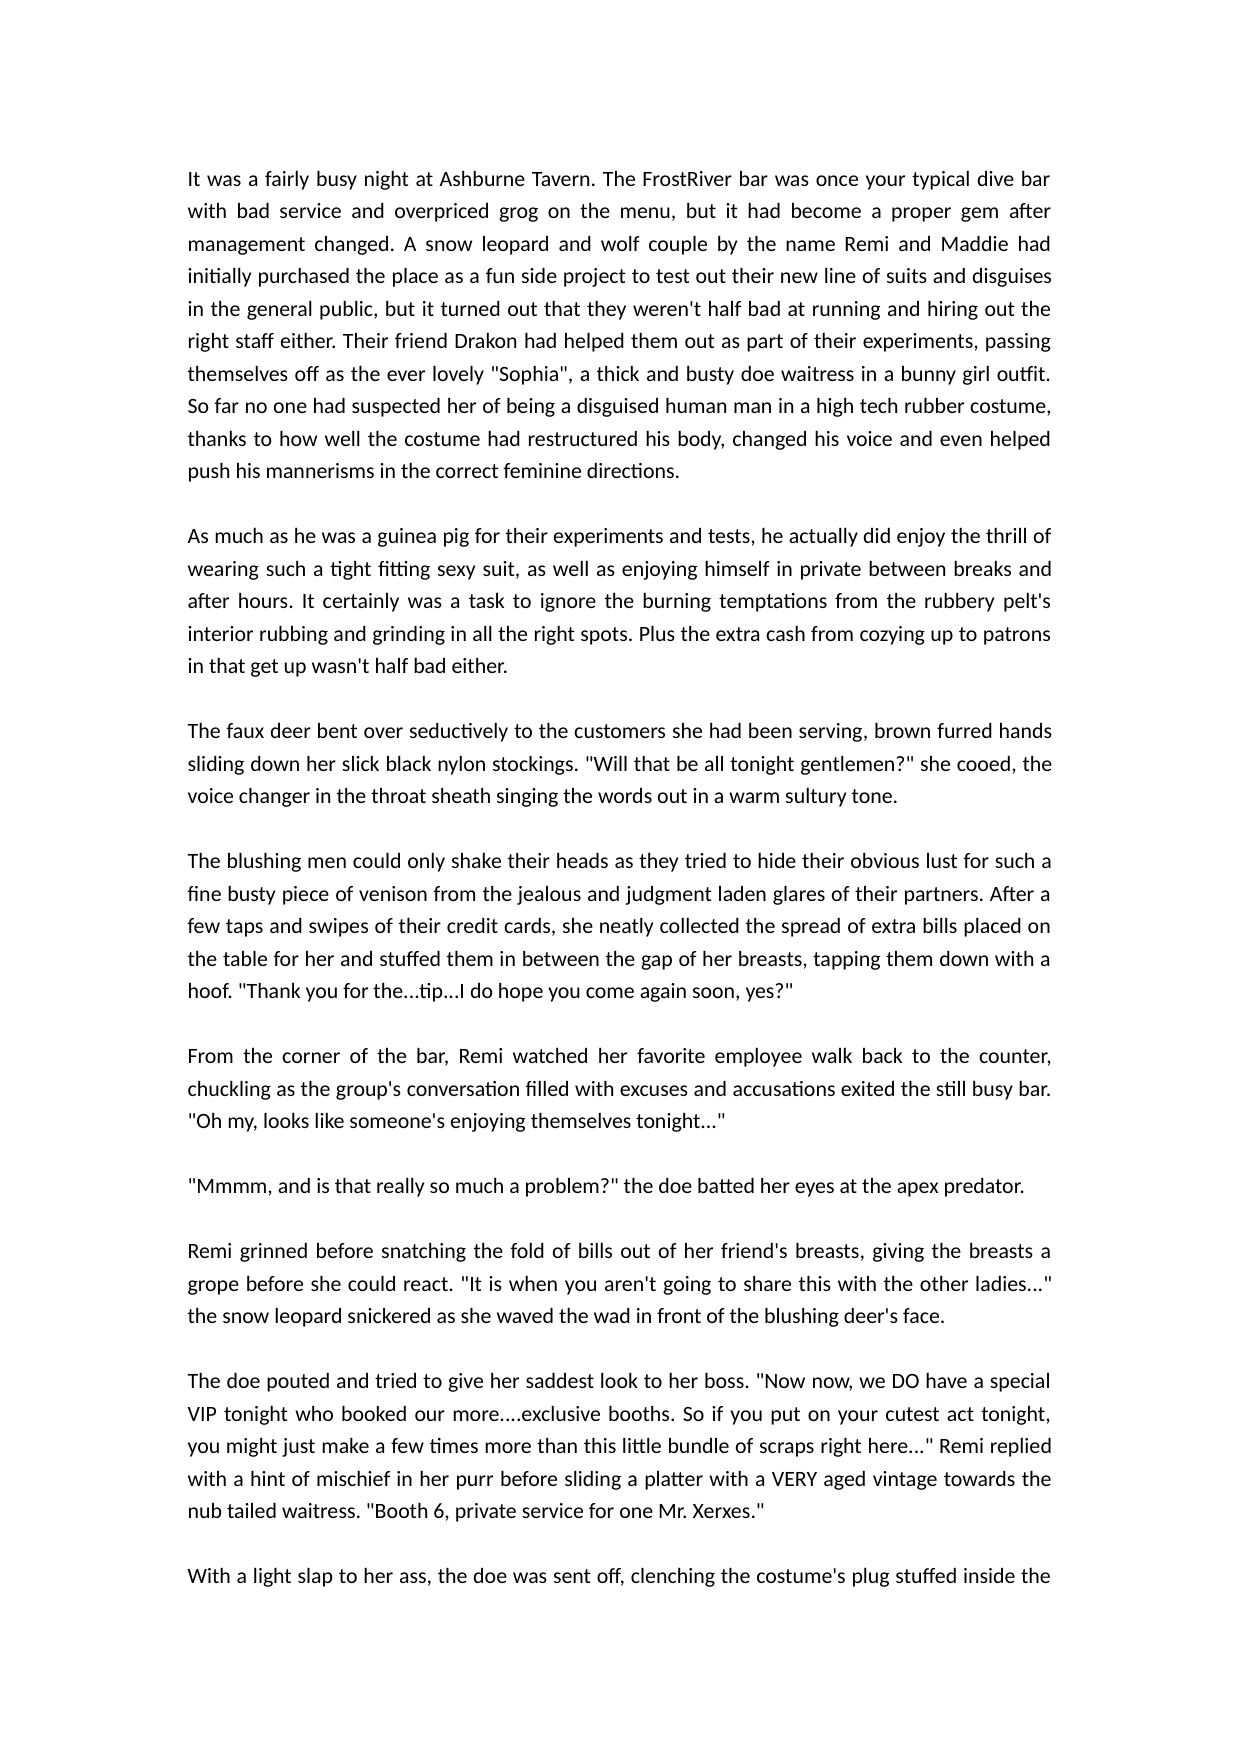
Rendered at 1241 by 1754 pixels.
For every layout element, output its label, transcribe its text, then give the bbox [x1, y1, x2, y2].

text As much as he was a guinea pig for their experiments and tests, he actually did enjoy the thrill of wearing such a tight fitting sexy suit, as well as enjoying himself in private between breaks and after hours. It certainly was a task to ignore the burning temptations from the rubbery pelt's interior rubbing and grinding in all the right spots. Plus the extra cash from cozying up to patrons in that get up wasn't half bad either. [187, 519, 1053, 682]
text The blushing men could only shake their heads as they tried to hide their obvious lust for such a fine busty piece of venison from the jealous and judgment laden glares of their partners. After a few taps and swipes of their credit cards, she neatly collected the spread of extra bills placed on the table for her and stuffed them in between the gap of her breasts, tapping them down with a hoof. "Thank you for the...tip...I do hope you come again soon, yes?" [187, 844, 1053, 1007]
text The doe pouted and tried to give her saddest look to her boss. "Now now, we DO have a special VIP tonight who booked our more....exclusive booths. So if you put on your cutest act tonight, you might just make a few times more than this little bundle of scraps right here..." Remi replied with a hint of mischief in her purr before sliding a platter with a VERY aged vintage towards the nub tailed waitress. "Booth 6, private service for one Mr. Xerxes." [187, 1364, 1053, 1527]
text Remi grinned before snatching the fold of bills out of her friend's breasts, giving the breasts a grope before she could react. "It is when you aren't going to share this with the other ladies..." the snow leopard snickered as she waved the wad in front of the blushing deer's face. [187, 1234, 1053, 1332]
text The faux deer bent over seductively to the customers she had been serving, brown furred hands sliding down her slick black nylon stockings. "Will that be all tonight gentlemen?" she cooed, the voice changer in the throat sheath singing the words out in a warm sultury tone. [187, 714, 1053, 812]
text It was a fairly busy night at Ashburne Tavern. The FrostRiver bar was once your typical dive bar with bad service and overpriced grog on the menu, but it had become a proper gem after management changed. A snow leopard and wolf couple by the name Remi and Maddie had initially purchased the place as a fun side project to test out their new line of suits and disguises in the general public, but it turned out that they weren't half bad at running and hiring out the right staff either. Their friend Drakon had helped them out as part of their experiments, passing themselves off as the ever lovely "Sophia", a thick and busty doe waitress in a bunny girl outfit. So far no one had suspected her of being a disguised human man in a high tech rubber costume, thanks to how well the costume had restructured his body, changed his voice and even helped push his mannerisms in the correct feminine directions. [187, 162, 1053, 487]
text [187, 1559, 1053, 1592]
text From the corner of the bar, Remi watched her favorite employee walk back to the counter, chuckling as the group's conversation filled with excuses and accusations exited the still busy bar. "Oh my, looks like someone's enjoying themselves tonight..." [187, 1039, 1053, 1137]
text "Mmmm, and is that really so much a problem?" the doe batted her eyes at the apex predator. [187, 1169, 1053, 1202]
